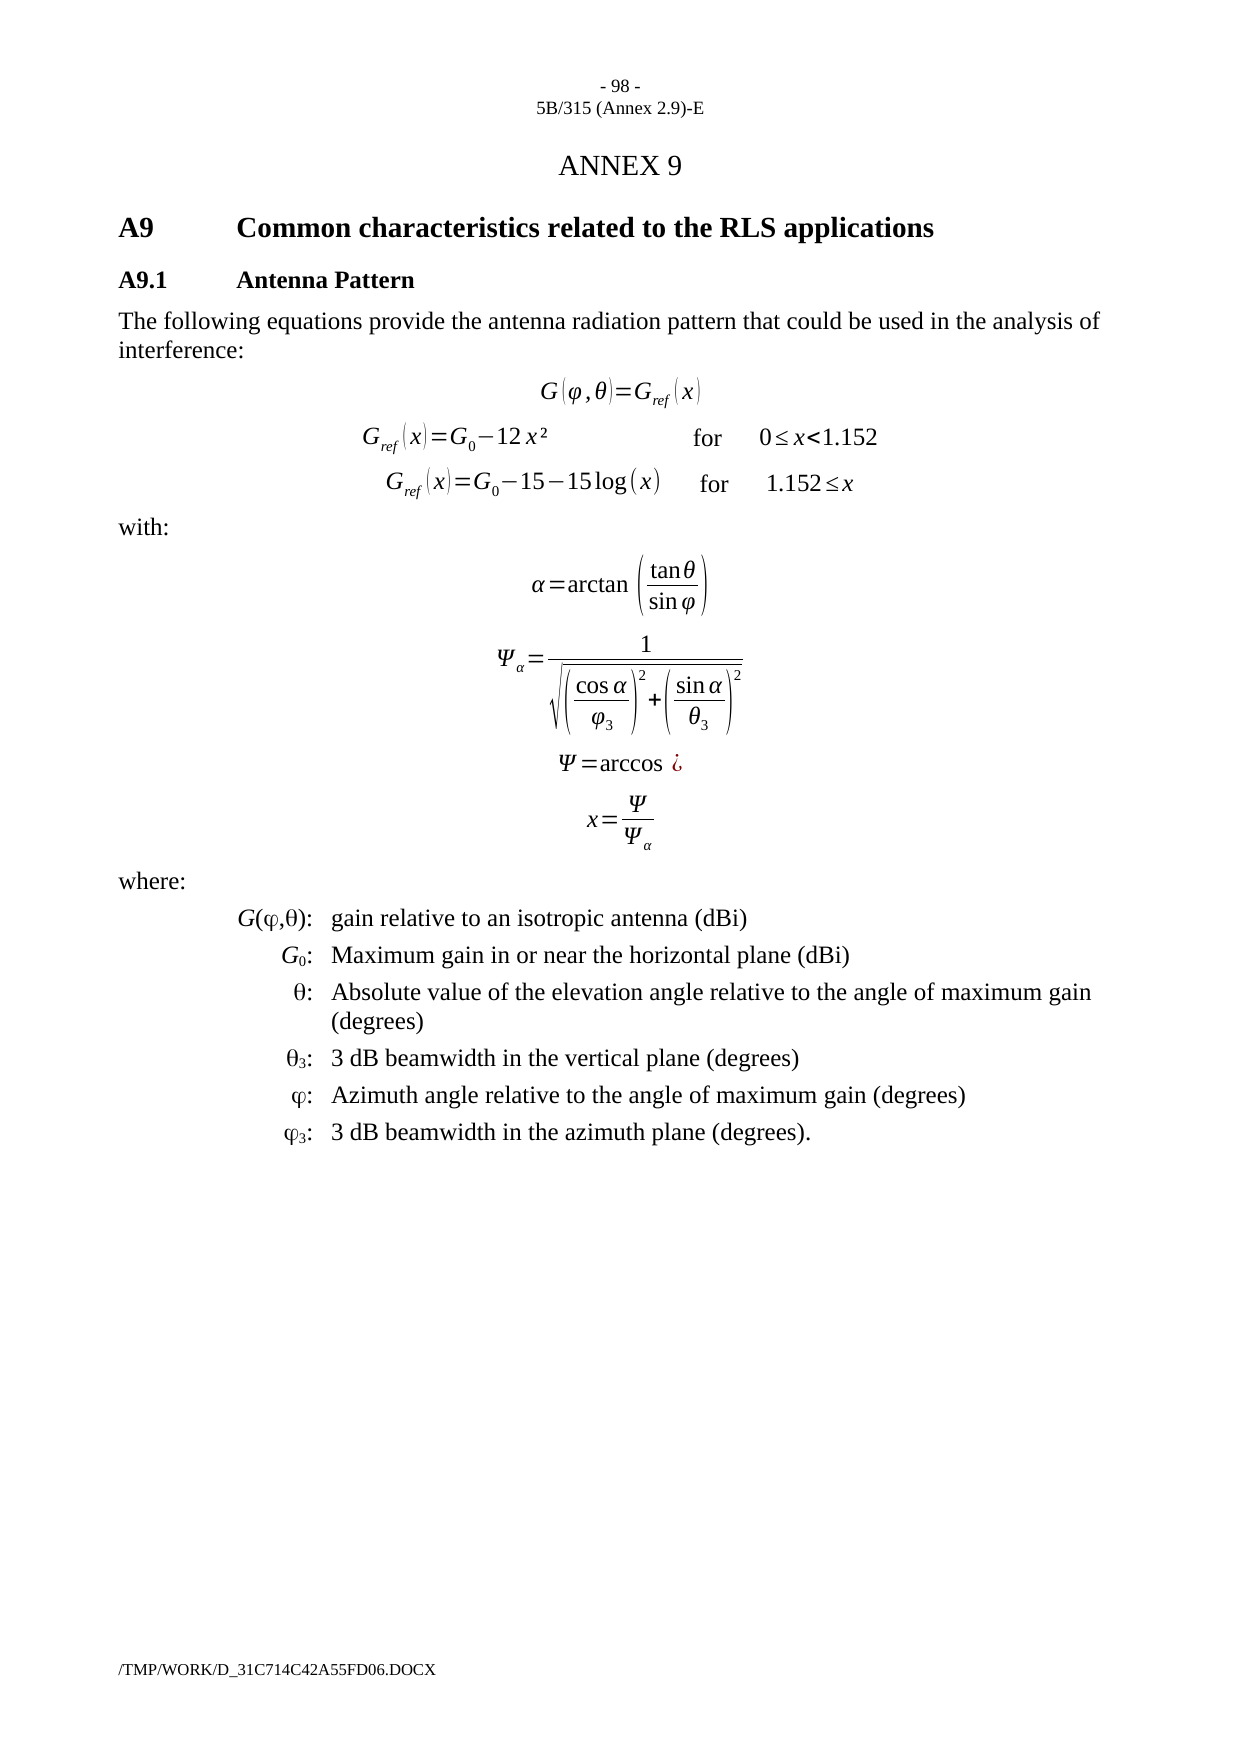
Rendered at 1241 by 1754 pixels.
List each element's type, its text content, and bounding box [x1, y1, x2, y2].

text 3: 3 dB beamwidth in the azimuth plane (degrees). [118, 1117, 1122, 1146]
text The following equations provide the antenna radiation pattern that could be used in the analysis of interference: [118, 306, 1122, 363]
text with: [118, 512, 1122, 541]
subtitle A9.1 Antenna Pattern [118, 265, 1122, 293]
text : Azimuth angle relative to the angle of maximum gain (degrees) [118, 1080, 1122, 1109]
text G(,): gain relative to an isotropic antenna (dBi) [118, 903, 1122, 932]
text 3: 3 dB beamwidth in the vertical plane (degrees) [118, 1043, 1122, 1072]
text Annex 9 [118, 148, 1122, 181]
text for [118, 467, 1122, 499]
text G0: Maximum gain in or near the horizontal plane (dBi) [118, 940, 1122, 969]
subtitle A9 Common characteristics related to the RLS applications [118, 210, 1122, 244]
text for [118, 421, 1122, 454]
text where: [118, 866, 1122, 895]
text : Absolute value of the elevation angle relative to the angle of maximum gain (degrees) [118, 977, 1122, 1035]
